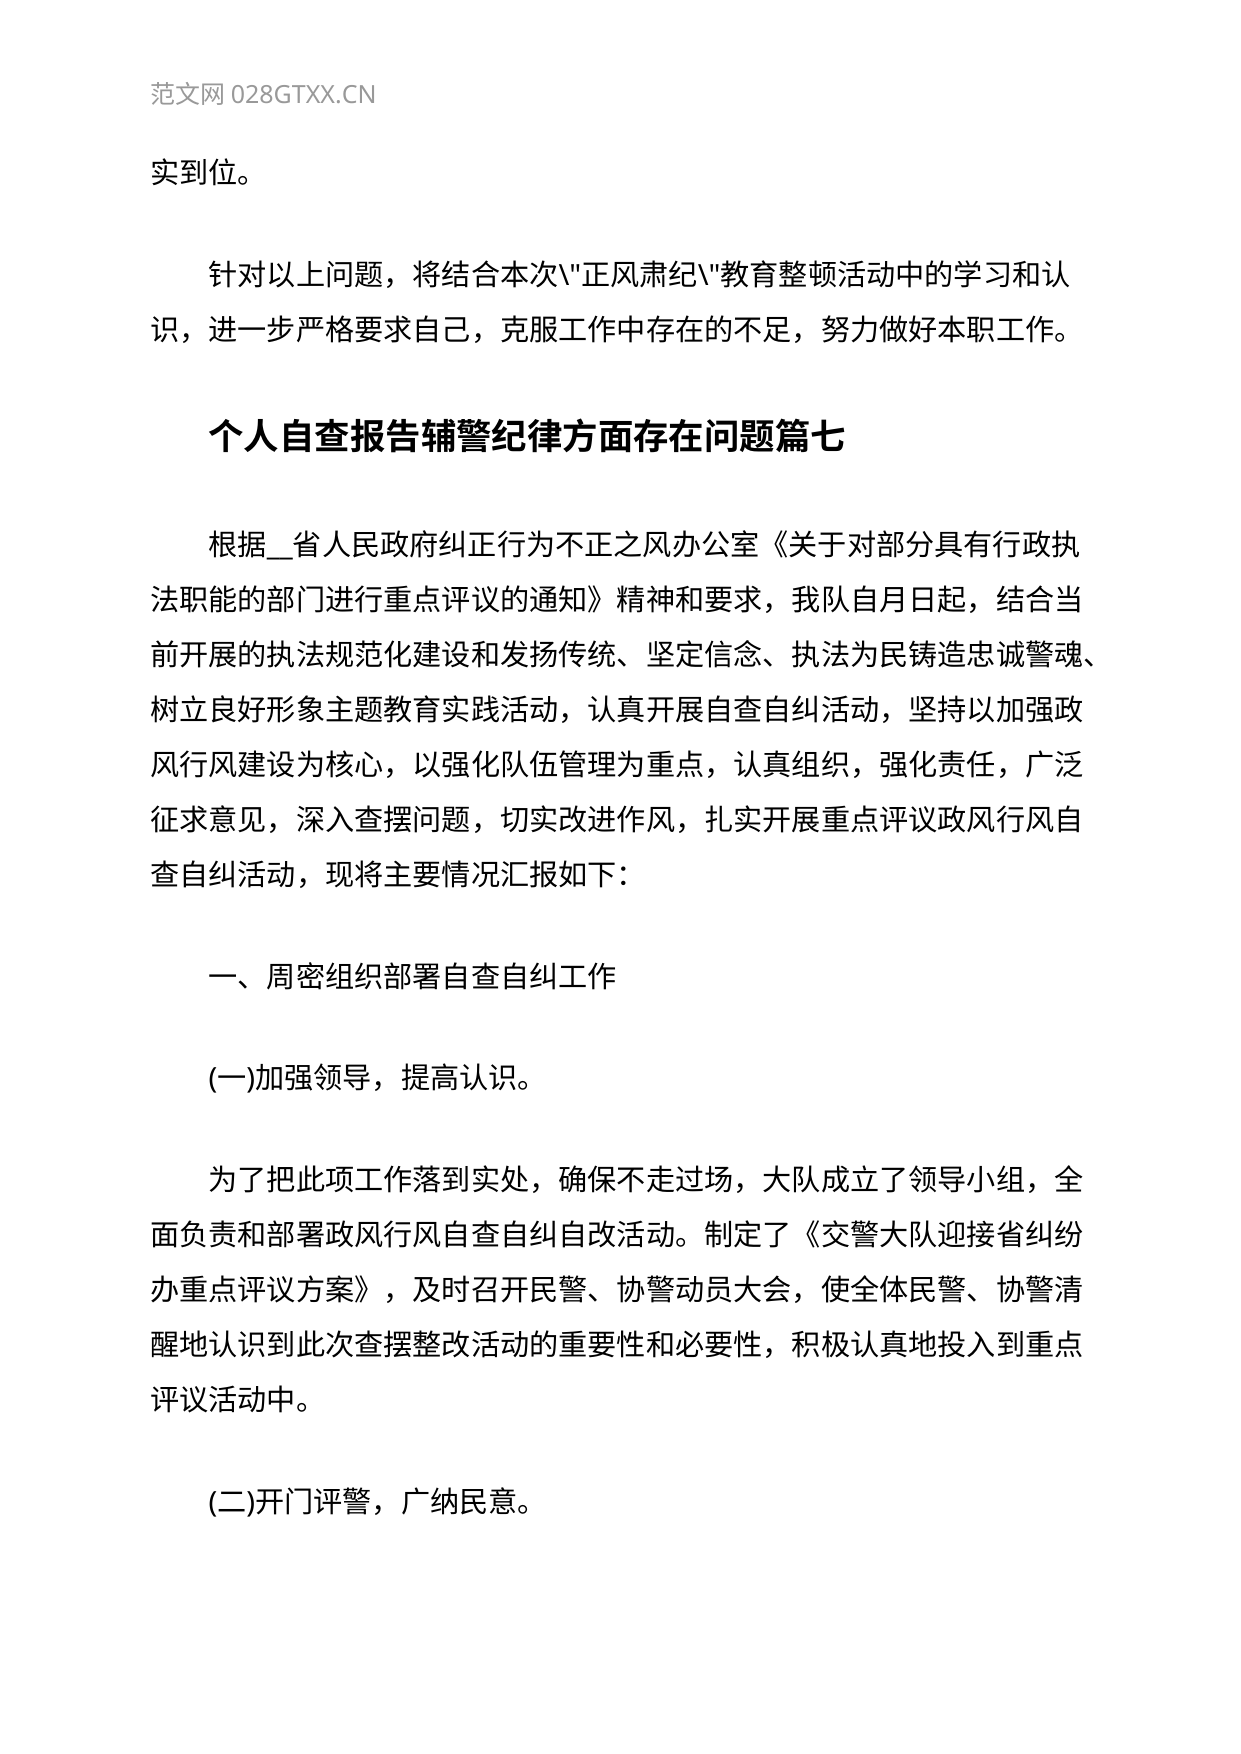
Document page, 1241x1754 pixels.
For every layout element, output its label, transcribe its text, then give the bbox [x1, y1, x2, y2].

text 为了把此项工作落到实处，确保不走过场，大队成立了领导小组，全面负责和部署政风行风自查自纠自改活动。制定了《交警大队迎接省纠纷办重点评议方案》，及时召开民警、协警动员大会，使全体民警、协警清醒地认识到此次查摆整改活动的重要性和必要性，积极认真地投入到重点评议活动中。 [150, 1157, 1090, 1419]
text 个人自查报告辅警纪律方面存在问题篇七 [150, 408, 1090, 460]
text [150, 150, 1090, 192]
text 根据__省人民政府纠正行为不正之风办公室《关于对部分具有行政执法职能的部门进行重点评议的通知》精神和要求，我队自月日起，结合当前开展的执法规范化建设和发扬传统、坚定信念、执法为民铸造忠诚警魂、树立良好形象主题教育实践活动，认真开展自查自纠活动，坚持以加强政风行风建设为核心，以强化队伍管理为重点，认真组织，强化责任，广泛征求意见，深入查摆问题，切实改进作风，扎实开展重点评议政风行风自查自纠活动，现将主要情况汇报如下： [150, 522, 1090, 894]
text 针对以上问题，将结合本次\"正风肃纪\"教育整顿活动中的学习和认识，进一步严格要求自己，克服工作中存在的不足，努力做好本职工作。 [150, 252, 1090, 349]
text (二)开门评警，广纳民意。 [150, 1478, 1090, 1521]
text (一)加强领导，提高认识。 [150, 1055, 1090, 1097]
text 一、周密组织部署自查自纠工作 [150, 953, 1090, 996]
